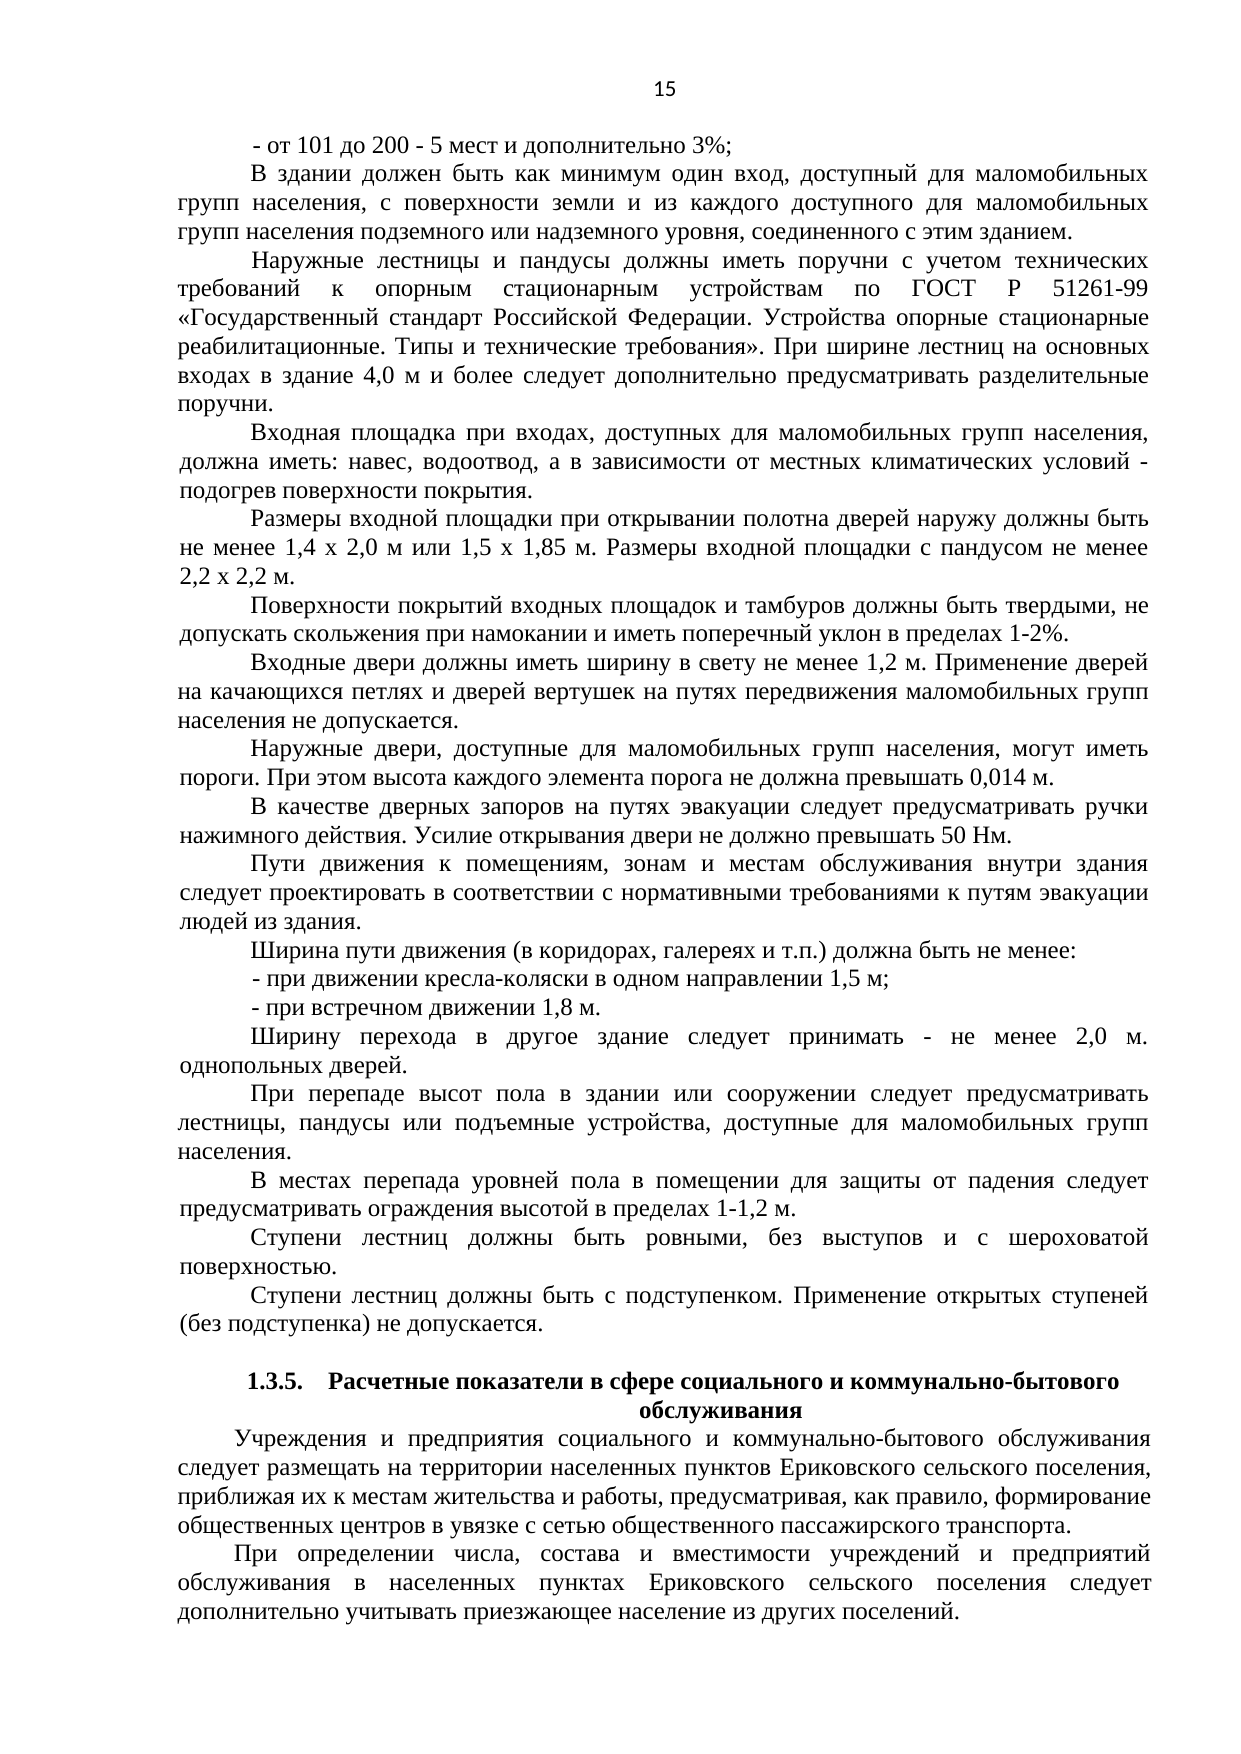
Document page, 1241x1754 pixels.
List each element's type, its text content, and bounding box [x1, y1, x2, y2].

text Размеры входной площадки при открывании полотна дверей наружу должны быть не менее 1,4 х 2,0 м или 1,5 х 1,85 м. Размеры входной площадки с пандусом не менее 2,2 х 2,2 м. [179, 503, 1149, 590]
text - при встречном движении 1,8 м. [251, 992, 1152, 1021]
text Ширину перехода в другое здание следует принимать - не менее 2,0 м. однопольных дверей. [179, 1021, 1149, 1078]
text При перепаде высот пола в здании или сооружении следует предусматривать лестницы, пандусы или подъемные устройства, доступные для маломобильных групп населения. [177, 1078, 1149, 1165]
text Наружные двери, доступные для маломобильных групп населения, могут иметь пороги. При этом высота каждого элемента порога не должна превышать 0,014 м. [179, 733, 1149, 791]
text Пути движения к помещениям, зонам и местам обслуживания внутри здания следует проектировать в соответствии с нормативными требованиями к путям эвакуации людей из здания. [179, 848, 1149, 935]
text Ширина пути движения (в коридорах, галереях и т.п.) должна быть не менее: [179, 935, 1149, 963]
text Входная площадка при входах, доступных для маломобильных групп населения, должна иметь: навес, водоотвод, а в зависимости от местных климатических условий - подогрев поверхности покрытия. [179, 417, 1149, 503]
text Поверхности покрытий входных площадок и тамбуров должны быть твердыми, не допускать скольжения при намокании и иметь поперечный уклон в пределах 1-2%. [179, 590, 1149, 647]
text Наружные лестницы и пандусы должны иметь поручни с учетом технических требований к опорным стационарным устройствам по ГОСТ Р 51261-99 «Государственный стандарт Российской Федерации. Устройства опорные стационарные реабилитационные. Типы и технические требования». При ширине лестниц на основных входах в здание 4,0 м и более следует дополнительно предусматривать разделительные поручни. [177, 245, 1149, 417]
text В местах перепада уровней пола в помещении для защиты от падения следует предусматривать ограждения высотой в пределах 1-1,2 м. [179, 1165, 1149, 1222]
list Расчетные показатели в сфере социального и коммунально-бытового обслуживания [215, 1366, 1152, 1423]
text Ступени лестниц должны быть ровными, без выступов и с шероховатой поверхностью. [179, 1222, 1149, 1280]
text Входные двери должны иметь ширину в свету не менее 1,2 м. Применение дверей на качающихся петлях и дверей вертушек на путях передвижения маломобильных групп населения не допускается. [177, 647, 1149, 733]
text В качестве дверных запоров на путях эвакуации следует предусматривать ручки нажимного действия. Усилие открывания двери не должно превышать 50 Нм. [179, 791, 1149, 848]
text При определении числа, состава и вместимости учреждений и предприятий обслуживания в населенных пунктах Ериковского сельского поселения следует дополнительно учитывать приезжающее население из других поселений. [177, 1538, 1152, 1625]
text - от 101 до 200 - 5 мест и дополнительно 3%; [179, 130, 1135, 158]
text - при движении кресла-коляски в одном направлении 1,5 м; [251, 963, 1152, 992]
text В здании должен быть как минимум один вход, доступный для маломобильных групп населения, с поверхности земли и из каждого доступного для маломобильных групп населения подземного или надземного уровня, соединенного с этим зданием. [177, 158, 1149, 245]
text Ступени лестниц должны быть с подступенком. Применение открытых ступеней (без подступенка) не допускается. [179, 1280, 1149, 1337]
text Учреждения и предприятия социального и коммунально-бытового обслуживания следует размещать на территории населенных пунктов Ериковского сельского поселения, приближая их к местам жительства и работы, предусматривая, как правило, формирование общественных центров в увязке с сетью общественного пассажирского транспорта. [177, 1423, 1152, 1538]
